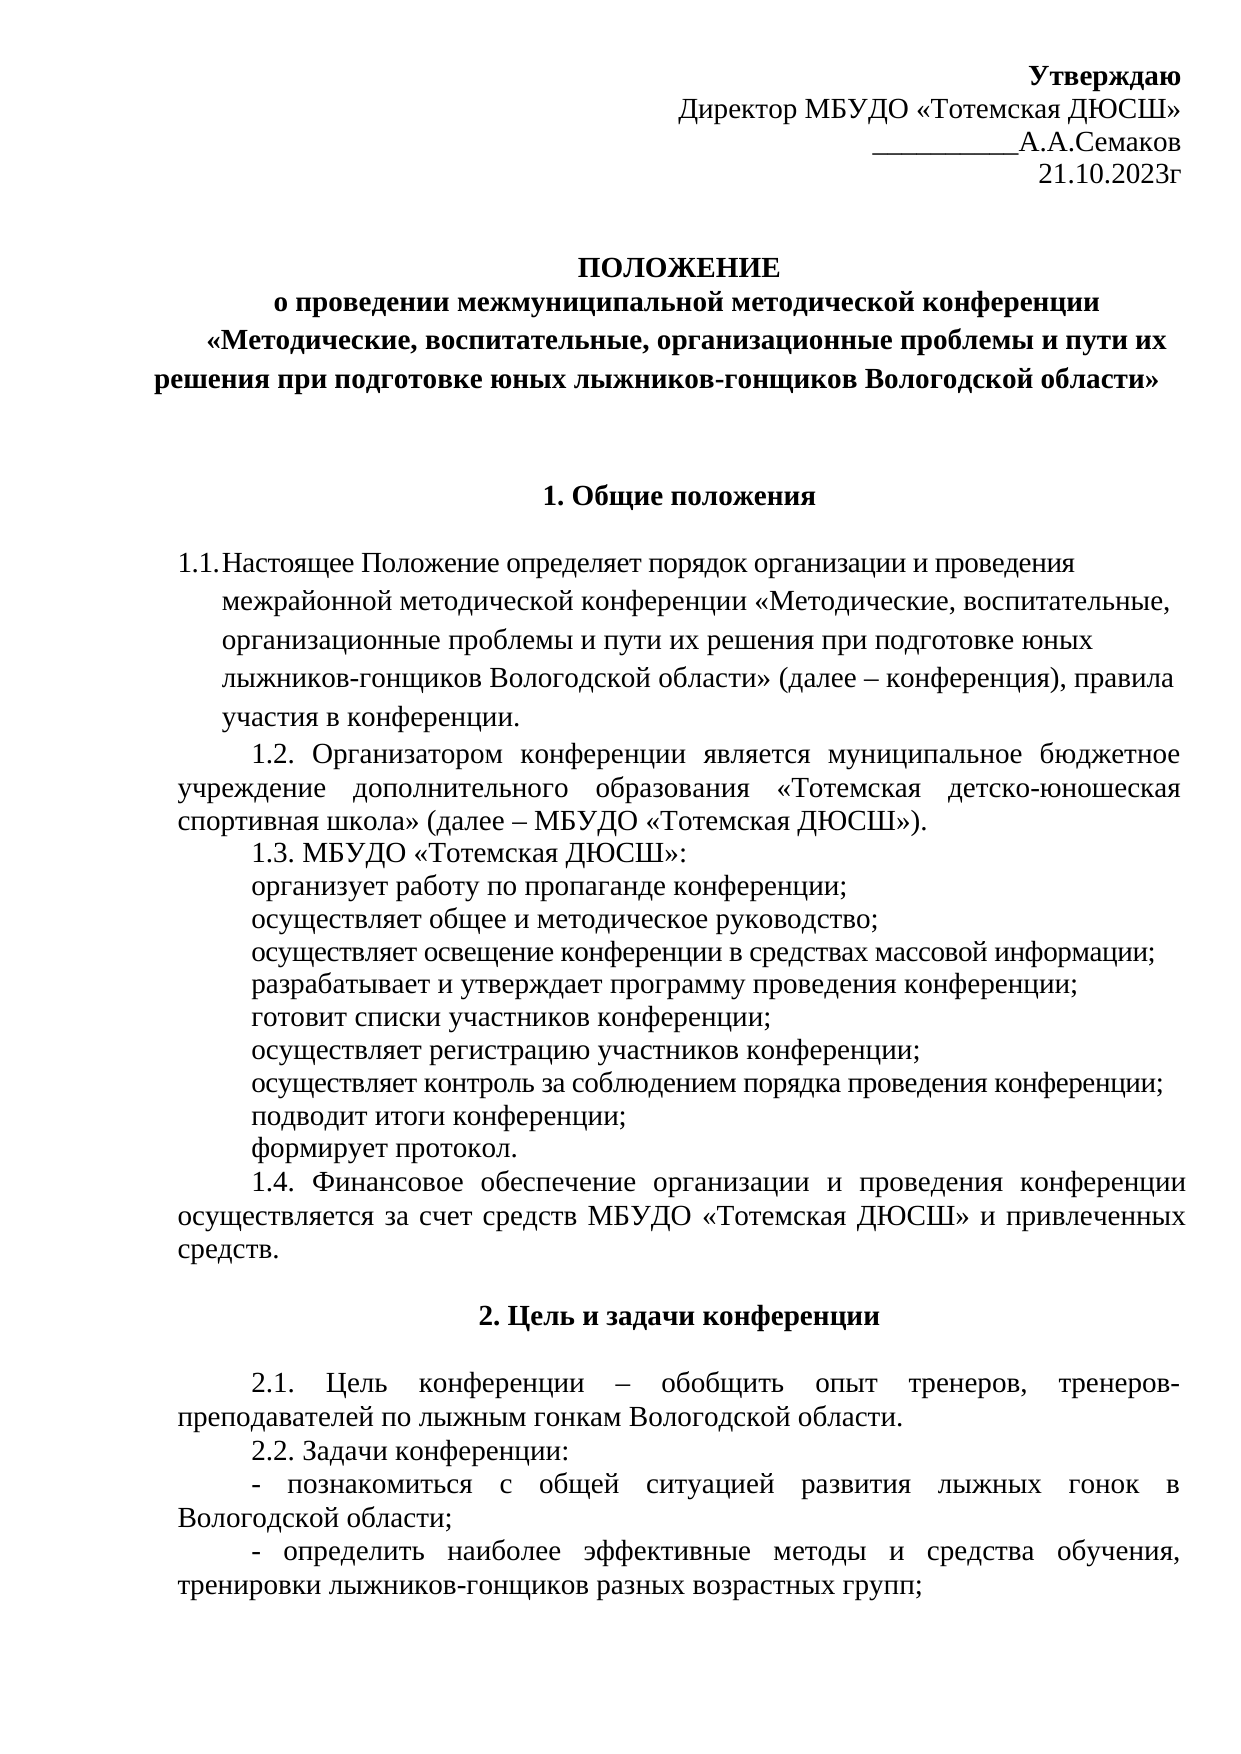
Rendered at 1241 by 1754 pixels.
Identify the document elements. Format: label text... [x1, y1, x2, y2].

text 2.1. Цель конференции – обобщить опыт тренеров, тренеров-преподавателей по лыжным гонкам Вологодской области. [177, 1366, 1181, 1433]
text разрабатывает и утверждает программу проведения конференции; [177, 967, 1181, 1000]
text 1.1. Настоящее Положение определяет порядок организации и проведения межрайонной методической конференции «Методические, воспитательные, организационные проблемы и пути их решения при подготовке юных лыжников-гонщиков Вологодской области» (далее – конференция), правила участия в конференции. [177, 545, 1181, 733]
text осуществляет освещение конференции в средствах массовой информации; [177, 935, 1181, 967]
text осуществляет контроль за соблюдением порядка проведения конференции; [177, 1066, 1181, 1099]
text 2.2. Задачи конференции: [177, 1433, 1181, 1466]
text 1.3. МБУДО «Тотемская ДЮСШ»: [177, 836, 1181, 869]
text - познакомиться с общей ситуацией развития лыжных гонок в Вологодской области; [177, 1466, 1181, 1533]
text осуществляет общее и методическое руководство; [177, 902, 1181, 935]
text 1. Общие положения [177, 479, 1181, 512]
text Директор МБУДО «Тотемская ДЮСШ» [177, 92, 1181, 125]
text подводит итоги конференции; [177, 1099, 1181, 1132]
text осуществляет регистрацию участников конференции; [177, 1033, 1181, 1066]
text - определить наиболее эффективные методы и средства обучения, тренировки лыжников-гонщиков разных возрастных групп; [177, 1533, 1181, 1600]
text 1.2. Организатором конференции является муниципальное бюджетное учреждение дополнительного образования «Тотемская детско-юношеская спортивная школа» (далее – МБУДО «Тотемская ДЮСШ»). [177, 738, 1181, 836]
text __________А.А.Семаков [177, 125, 1181, 157]
text организует работу по пропаганде конференции; [177, 869, 1181, 902]
text ПОЛОЖЕНИЕ [177, 251, 1181, 284]
text формирует протокол. [177, 1132, 1181, 1164]
text о проведении межмуниципальной методической конференции [133, 284, 1181, 317]
text 2. Цель и задачи конференции [177, 1298, 1181, 1332]
text готовит списки участников конференции; [177, 1000, 1181, 1033]
text 1.4. Финансовое обеспечение организации и проведения конференции осуществляется за счет средств МБУДО «Тотемская ДЮСШ» и привлеченных средств. [177, 1164, 1187, 1265]
text 21.10.2023г [177, 157, 1181, 190]
text Утверждаю [177, 59, 1181, 92]
text «Методические, воспитательные, организационные проблемы и пути их решения при подготовке юных лыжников-гонщиков Вологодской области» [133, 322, 1181, 394]
